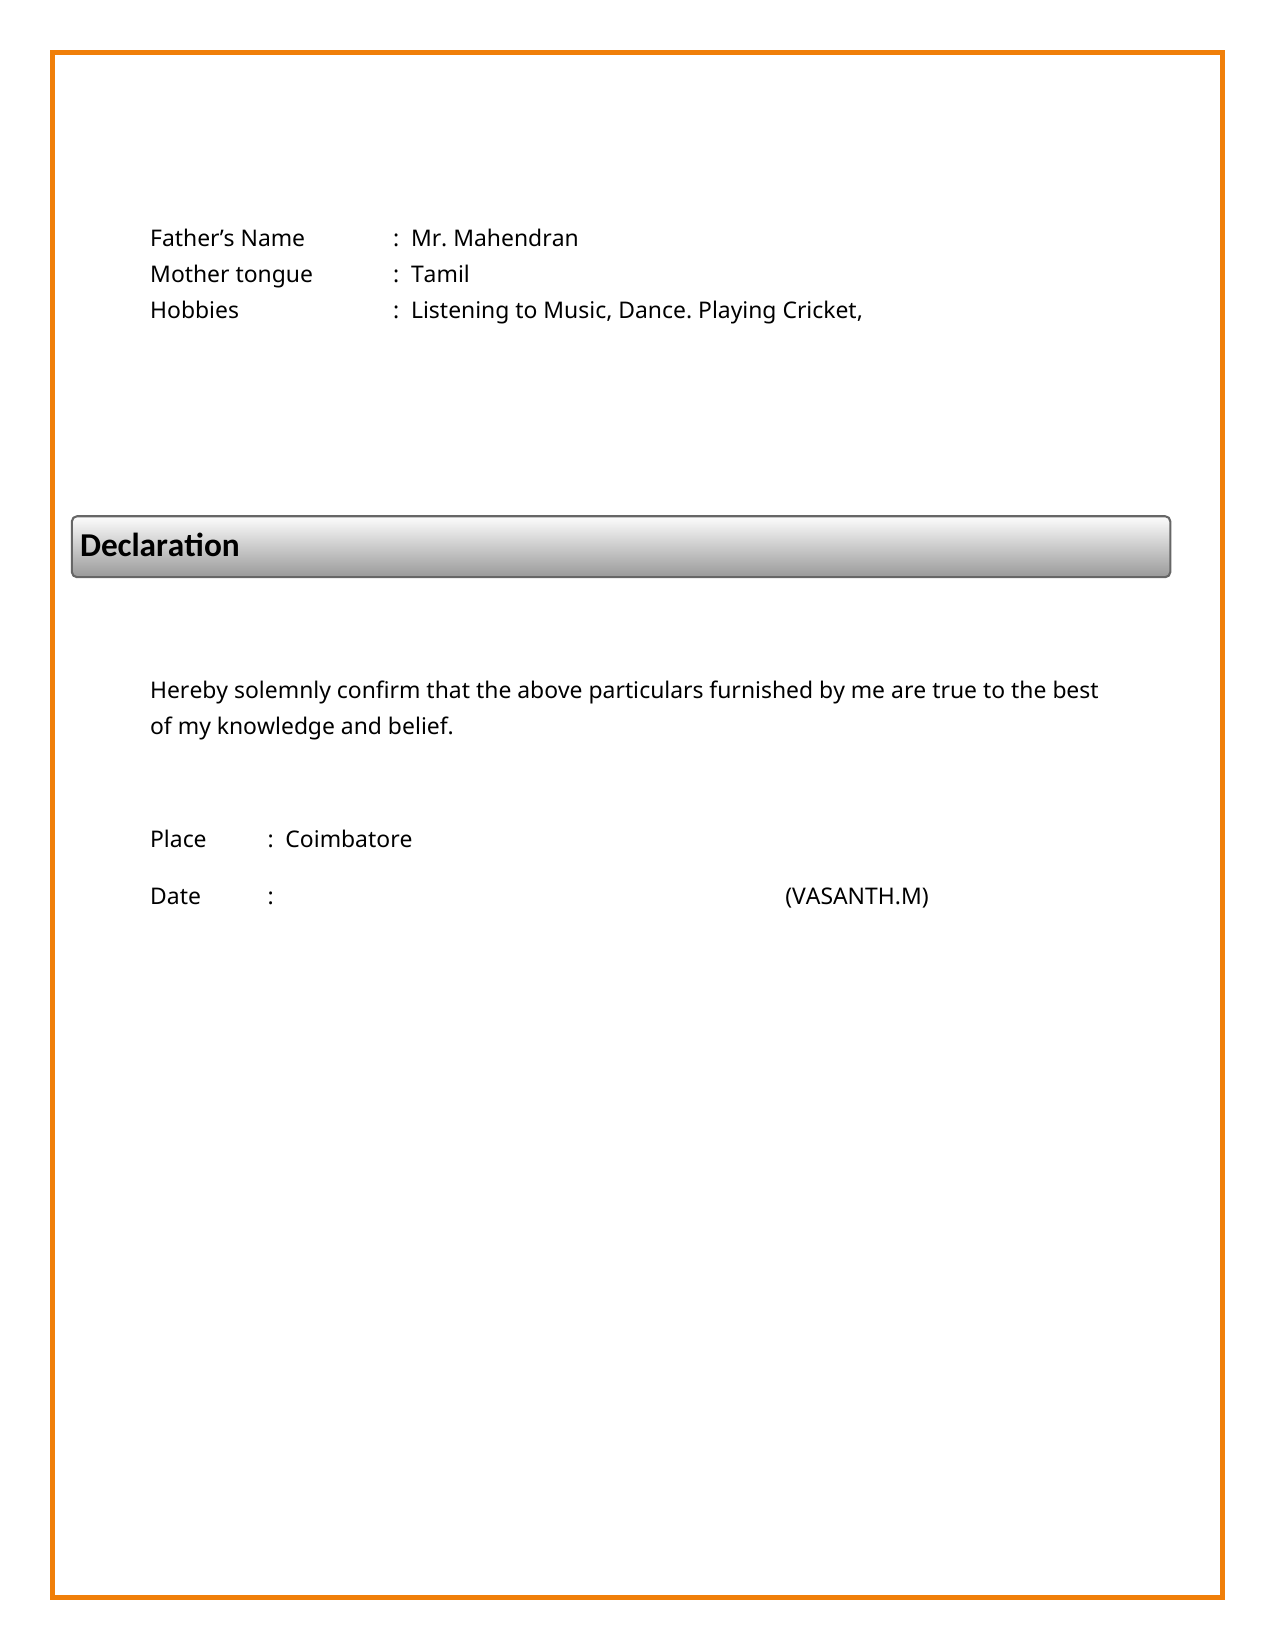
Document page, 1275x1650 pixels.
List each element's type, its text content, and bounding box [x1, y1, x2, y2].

text Hobbies : Listening to Music, Dance. Playing Cricket, [150, 294, 1125, 325]
text Place : Coimbatore [150, 823, 1125, 855]
text Hereby solemnly confirm that the above particulars furnished by me are true to the best of my knowledge and belief. [150, 674, 1125, 741]
text Father’s Name : Mr. Mahendran [150, 222, 1125, 253]
text Mother tongue : Tamil [150, 258, 1125, 289]
text Date : (VASANTH.M) [150, 880, 1125, 911]
